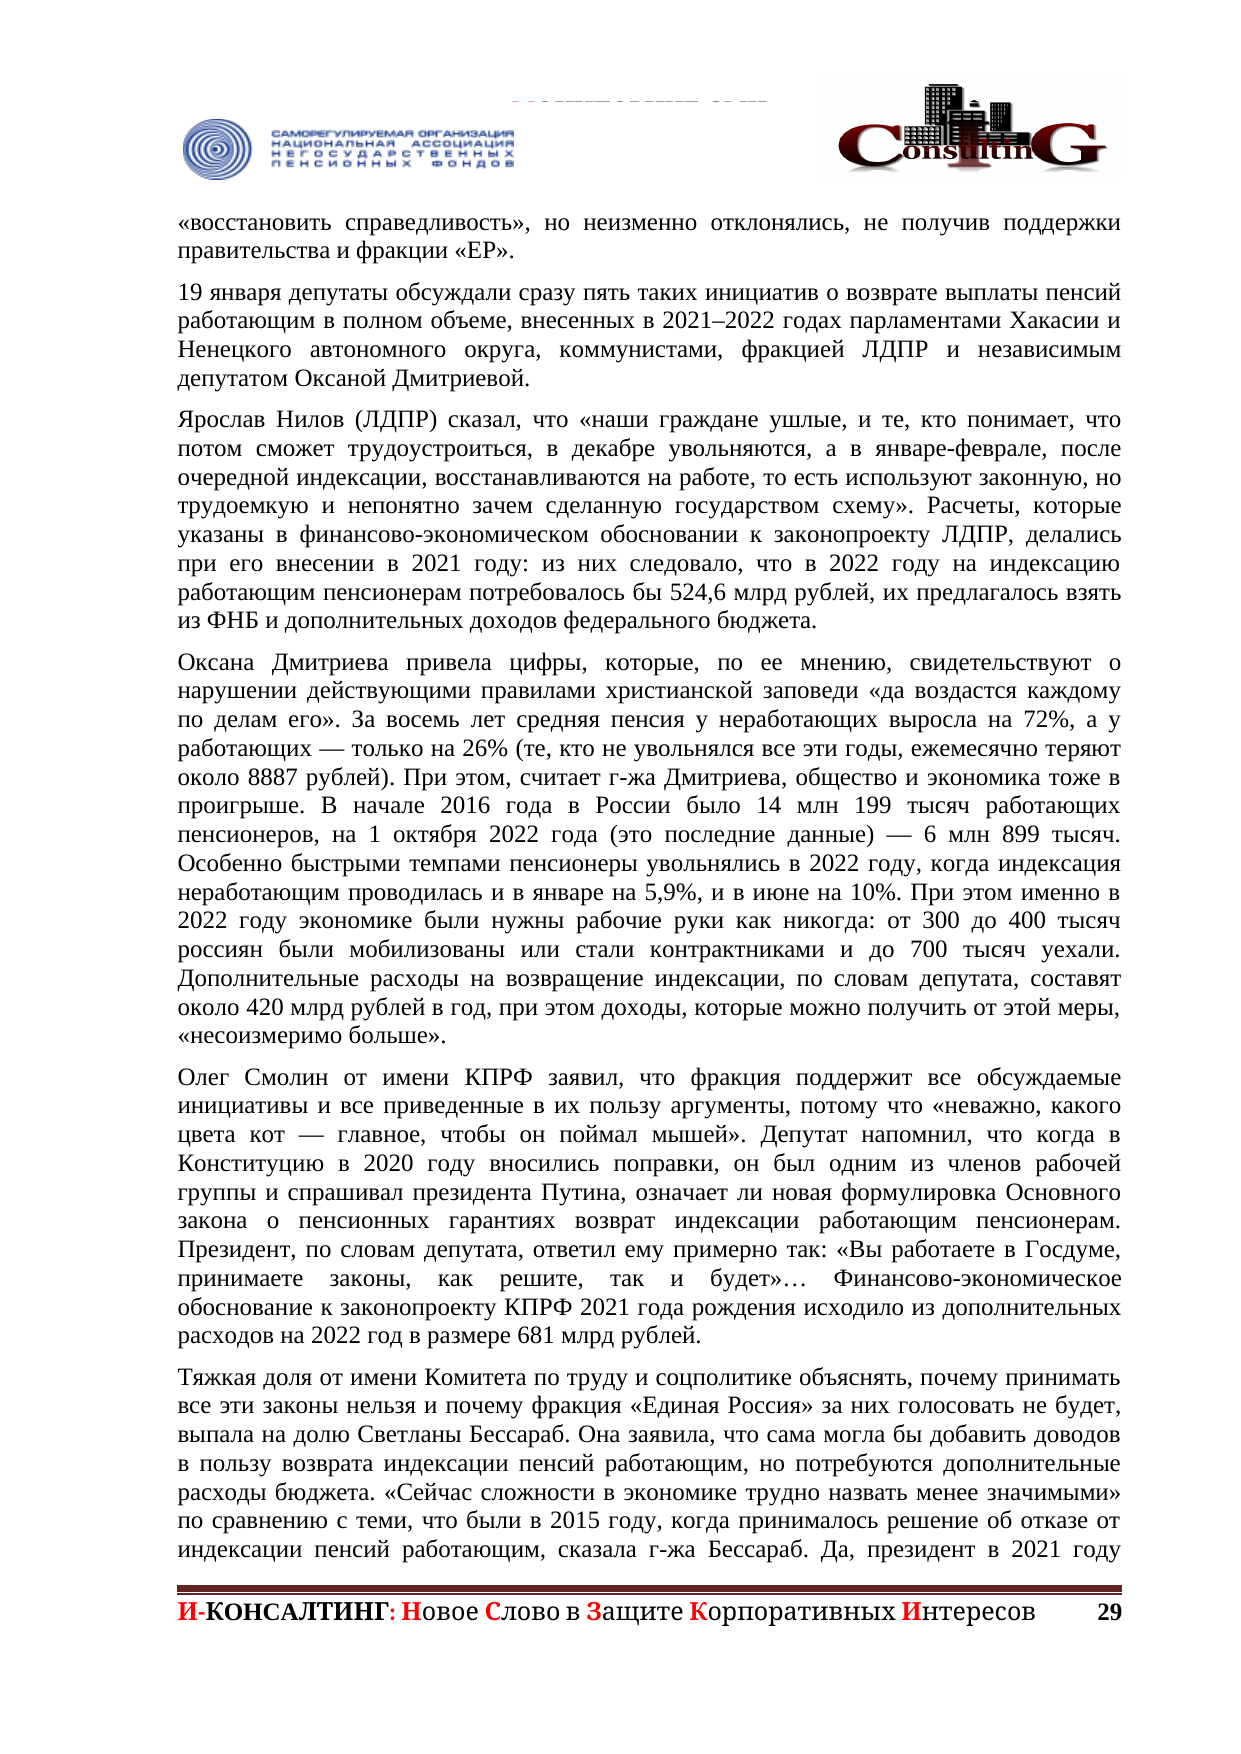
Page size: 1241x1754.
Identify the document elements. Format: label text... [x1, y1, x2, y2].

text 19 января депутаты обсуждали сразу пять таких инициатив о возврате выплаты пенсий работающим в полном объеме, внесенных в 2021–2022 годах парламентами Хакасии и Ненецкого автономного округа, коммунистами, фракцией ЛДПР и независимым депутатом Оксаной Дмитриевой. [177, 277, 1122, 392]
text Оксана Дмитриева привела цифры, которые, по ее мнению, свидетельствуют о нарушении действующими правилами христианской заповеди «да воздастся каждому по делам его». За восемь лет средняя пенсия у неработающих выросла на 72%, а у работающих — только на 26% (те, кто не увольнялся все эти годы, ежемесячно теряют около 8887 рублей). При этом, считает г-жа Дмитриева, общество и экономика тоже в проигрыше. В начале 2016 года в России было 14 млн 199 тысяч работающих пенсионеров, на 1 октября 2022 года (это последние данные) — 6 млн 899 тысяч. Особенно быстрыми темпами пенсионеры увольнялись в 2022 году, когда индексация неработающим проводилась и в январе на 5,9%, и в июне на 10%. При этом именно в 2022 году экономике были нужны рабочие руки как никогда: от 300 до 400 тысяч россиян были мобилизованы или стали контрактниками и до 700 тысяч уехали. Дополнительные расходы на возвращение индексации, по словам депутата, составят около 420 млрд рублей в год, при этом доходы, которые можно получить от этой меры, «несоизмеримо больше». [177, 647, 1122, 1049]
picture [183, 119, 514, 180]
text Олег Смолин от имени КПРФ заявил, что фракция поддержит все обсуждаемые инициативы и все приведенные в их пользу аргументы, потому что «неважно, какого цвета кот — главное, чтобы он поймал мышей». Депутат напомнил, что когда в Конституцию в 2020 году вносились поправки, он был одним из членов рабочей группы и спрашивал президента Путина, означает ли новая формулировка Основного закона о пенсионных гарантиях возврат индексации работающим пенсионерам. Президент, по словам депутата, ответил ему примерно так: «Вы работаете в Госдуме, принимаете законы, как решите, так и будет»… Финансово-экономическое обоснование к законопроекту КПРФ 2021 года рождения исходило из дополнительных расходов на 2022 год в размере 681 млрд рублей. [177, 1062, 1122, 1349]
picture [821, 73, 1122, 180]
text Ярослав Нилов (ЛДПР) сказал, что «наши граждане ушлые, и те, кто понимает, что потом сможет трудоустроиться, в декабре увольняются, а в январе-феврале, после очередной индексации, восстанавливаются на работе, то есть используют законную, но трудоемкую и непонятно зачем сделанную государством схему». Расчеты, которые указаны в финансово-экономическом обосновании к законопроекту ЛДПР, делались при его внесении в 2021 году: из них следовало, что в 2022 году на индексацию работающим пенсионерам потребовалось бы 524,6 млрд рублей, их предлагалось взять из ФНБ и дополнительных доходов федерального бюджета. [177, 404, 1122, 634]
